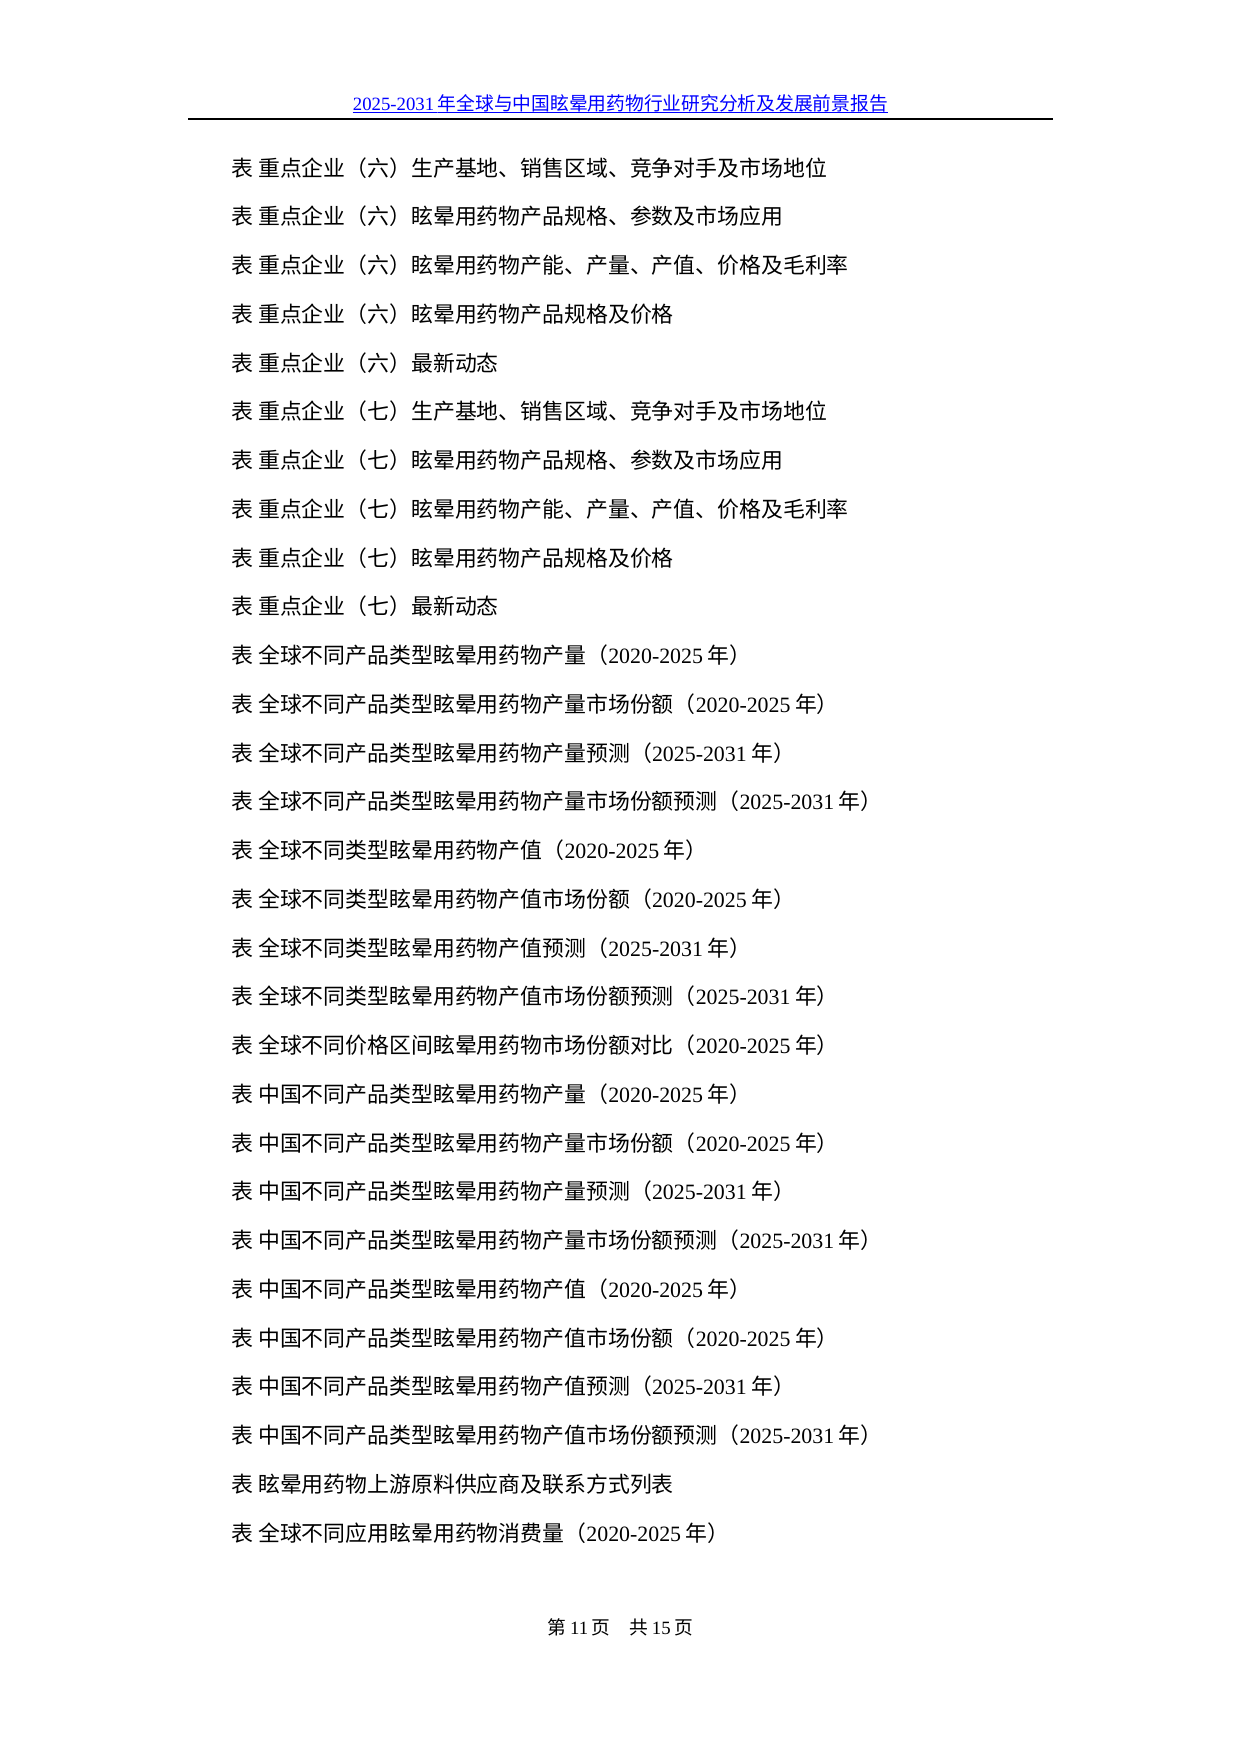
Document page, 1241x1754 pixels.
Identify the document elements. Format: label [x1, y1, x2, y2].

text [187, 150, 1053, 1548]
